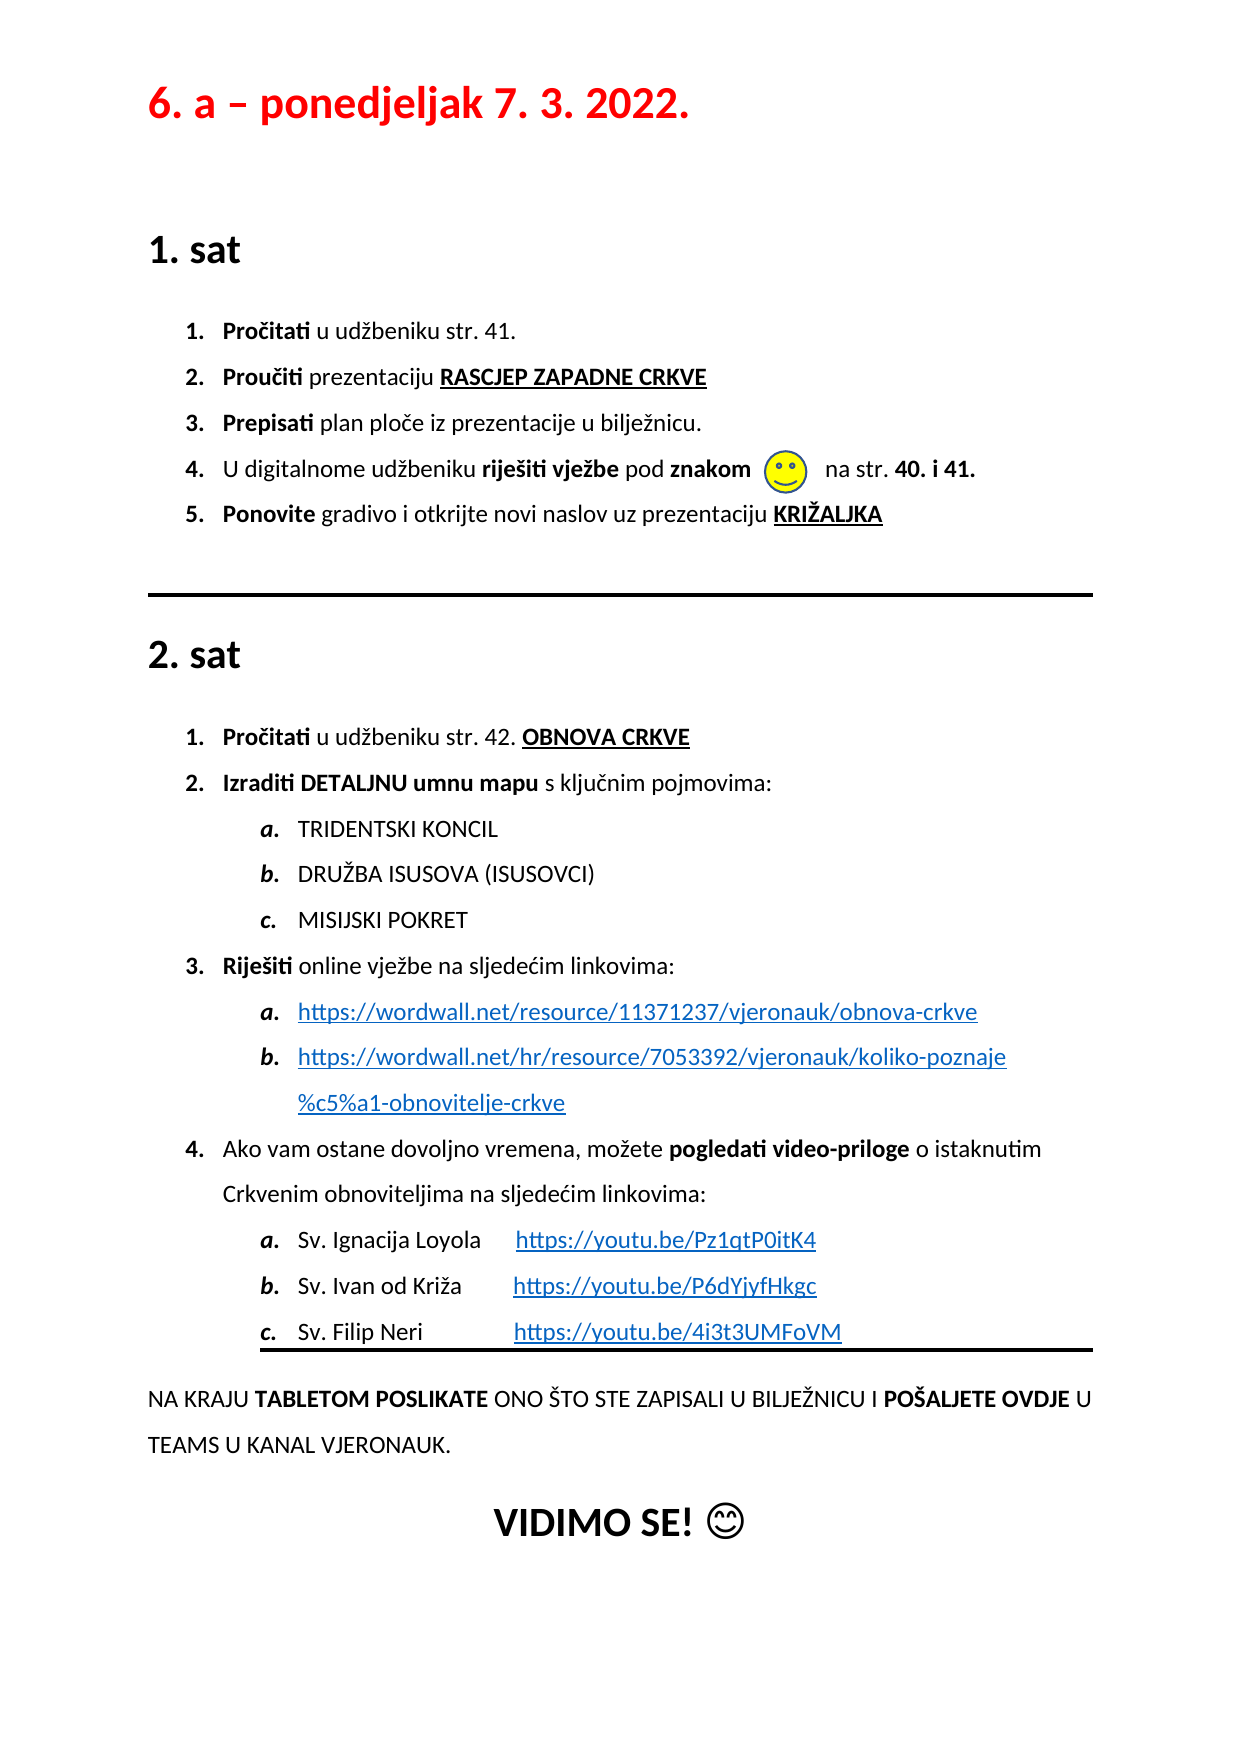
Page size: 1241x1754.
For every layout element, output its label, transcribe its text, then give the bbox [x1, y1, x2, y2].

list Pročitati u udžbeniku str. 41. [185, 316, 1093, 346]
list Proučiti prezentaciju RASCJEP ZAPADNE CRKVE [185, 361, 1093, 392]
list Riješiti online vježbe na sljedećim linkovima: [185, 950, 1093, 981]
text 2. sat [148, 628, 1093, 679]
list U digitalnome udžbeniku riješiti vježbe pod znakom na str. 40. i 41. [798, 453, 1093, 483]
list Sv. Ivan od Križa https://youtu.be/P6dYjyfHkgc [260, 1270, 1093, 1301]
text 1. sat [148, 223, 1093, 273]
list Sv. Ignacija Loyola https://youtu.be/Pz1qtP0itK4 [260, 1224, 1093, 1255]
list Ponovite gradivo i otkrijte novi naslov uz prezentaciju KRIŽALJKA [185, 498, 1093, 529]
text VIDIMO SE! [148, 1492, 1093, 1548]
text NA KRAJU TABLETOM POSLIKATE ONO ŠTO STE ZAPISALI U BILJEŽNICU I POŠALJETE OVDJE U TEAMS U KANAL VJERONAUK. [148, 1383, 1093, 1460]
list Pročitati u udžbeniku str. 42. OBNOVA CRKVE [185, 721, 1093, 752]
list TRIDENTSKI KONCIL [260, 813, 1093, 843]
list https://wordwall.net/resource/11371237/vjeronauk/obnova-crkve [260, 996, 1093, 1026]
list U digitalnome udžbeniku riješiti vježbe pod znakom na str. 40. i 41. [185, 453, 773, 483]
list DRUŽBA ISUSOVA (ISUSOVCI) [260, 858, 1093, 889]
list Prepisati plan ploče iz prezentacije u bilježnicu. [185, 407, 1093, 437]
list MISIJSKI POKRET [260, 904, 1093, 935]
list Ako vam ostane dovoljno vremena, možete pogledati video-priloge o istaknutim Crkvenim obnoviteljima na sljedećim linkovima: [185, 1133, 1093, 1209]
list Sv. Filip Neri https://youtu.be/4i3t3UMFoVM [260, 1316, 1093, 1348]
list Izraditi DETALJNU umnu mapu s ključnim pojmovima: [185, 767, 1093, 798]
list https://wordwall.net/hr/resource/7053392/vjeronauk/koliko-poznaje%c5%a1-obnovitelje-crkve [260, 1041, 1093, 1118]
